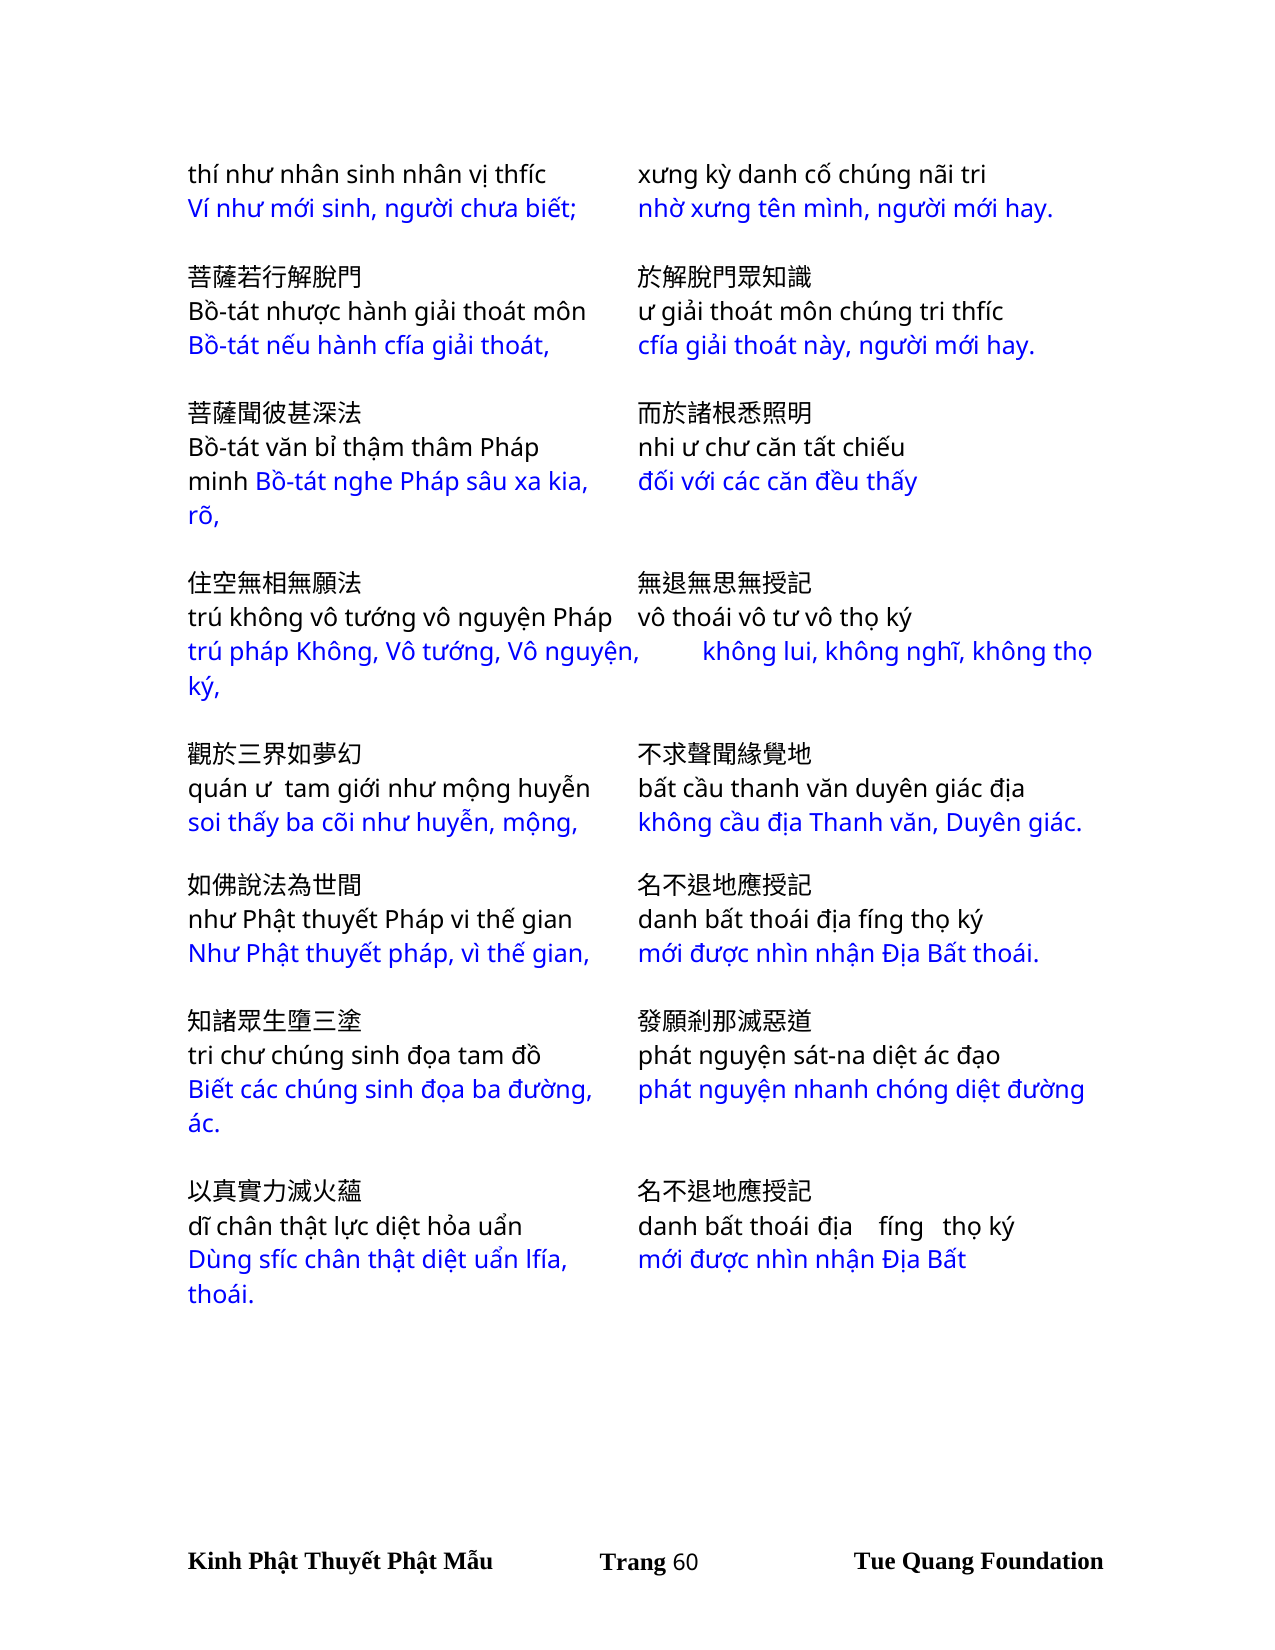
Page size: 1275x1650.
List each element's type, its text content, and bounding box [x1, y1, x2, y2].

text 知諸眾生墮三塗 發願剎那滅惡道 [188, 1004, 1117, 1038]
text Biết các chúng sinh đọa ba đường, phát nguyện nhanh chóng diệt đường ác. [188, 1072, 1117, 1140]
text như Phật thuyết Pháp vi thế gian danh bất thoái địa fíng thọ ký [188, 901, 1117, 935]
text Bồ-tát nhược hành giải thoát môn ư giải thoát môn chúng tri thfíc [188, 293, 1117, 327]
text quán ư tam giới như mộng huyễn bất cầu thanh văn duyên giác địa [188, 770, 1117, 804]
text thí như nhân sinh nhân vị thfíc xưng kỳ danh cố chúng nãi tri [188, 157, 1117, 191]
text dĩ chân thật lực diệt hỏa uẩn danh bất thoái địa fíng thọ ký Dùng sfíc chân thật diệt uẩn lfía, mới được nhìn nhận Địa Bất thoái. [188, 1208, 1016, 1310]
text trú không vô tướng vô nguyện Pháp vô thoái vô tư vô thọ ký [188, 600, 1117, 634]
text trú pháp Không, Vô tướng, Vô nguyện, không lui, không nghĩ, không thọ ký, [188, 634, 1117, 702]
text 菩薩聞彼甚深法 而於諸根悉照明 [188, 396, 1117, 429]
text 觀於三界如夢幻 不求聲聞緣覺地 [188, 736, 1117, 770]
text Ví như mới sinh, người chưa biết; nhờ xưng tên mình, người mới hay. [188, 191, 1117, 225]
text Bồ-tát văn bỉ thậm thâm Pháp nhi ư chư căn tất chiếu minh Bồ-tát nghe Pháp sâu xa kia, đối với các căn đều thấy rõ, [188, 429, 952, 532]
text Như Phật thuyết pháp, vì thế gian, mới được nhìn nhận Địa Bất thoái. [188, 936, 1117, 969]
text Bồ-tát nếu hành cfía giải thoát, cfía giải thoát này, người mới hay. [188, 327, 1117, 361]
text 以真實力滅火蘊 名不退地應授記 [188, 1174, 1117, 1208]
text 住空無相無願法 無退無思無授記 [188, 566, 1117, 600]
text soi thấy ba cõi như huyễn, mộng, không cầu địa Thanh văn, Duyên giác. [188, 804, 1117, 838]
text 菩薩若行解脫門 於解脫門眾知識 [188, 259, 1117, 293]
text 如佛說法為世間 名不退地應授記 [188, 867, 1117, 901]
text tri chư chúng sinh đọa tam đồ phát nguyện sát-na diệt ác đạo [188, 1038, 1117, 1072]
